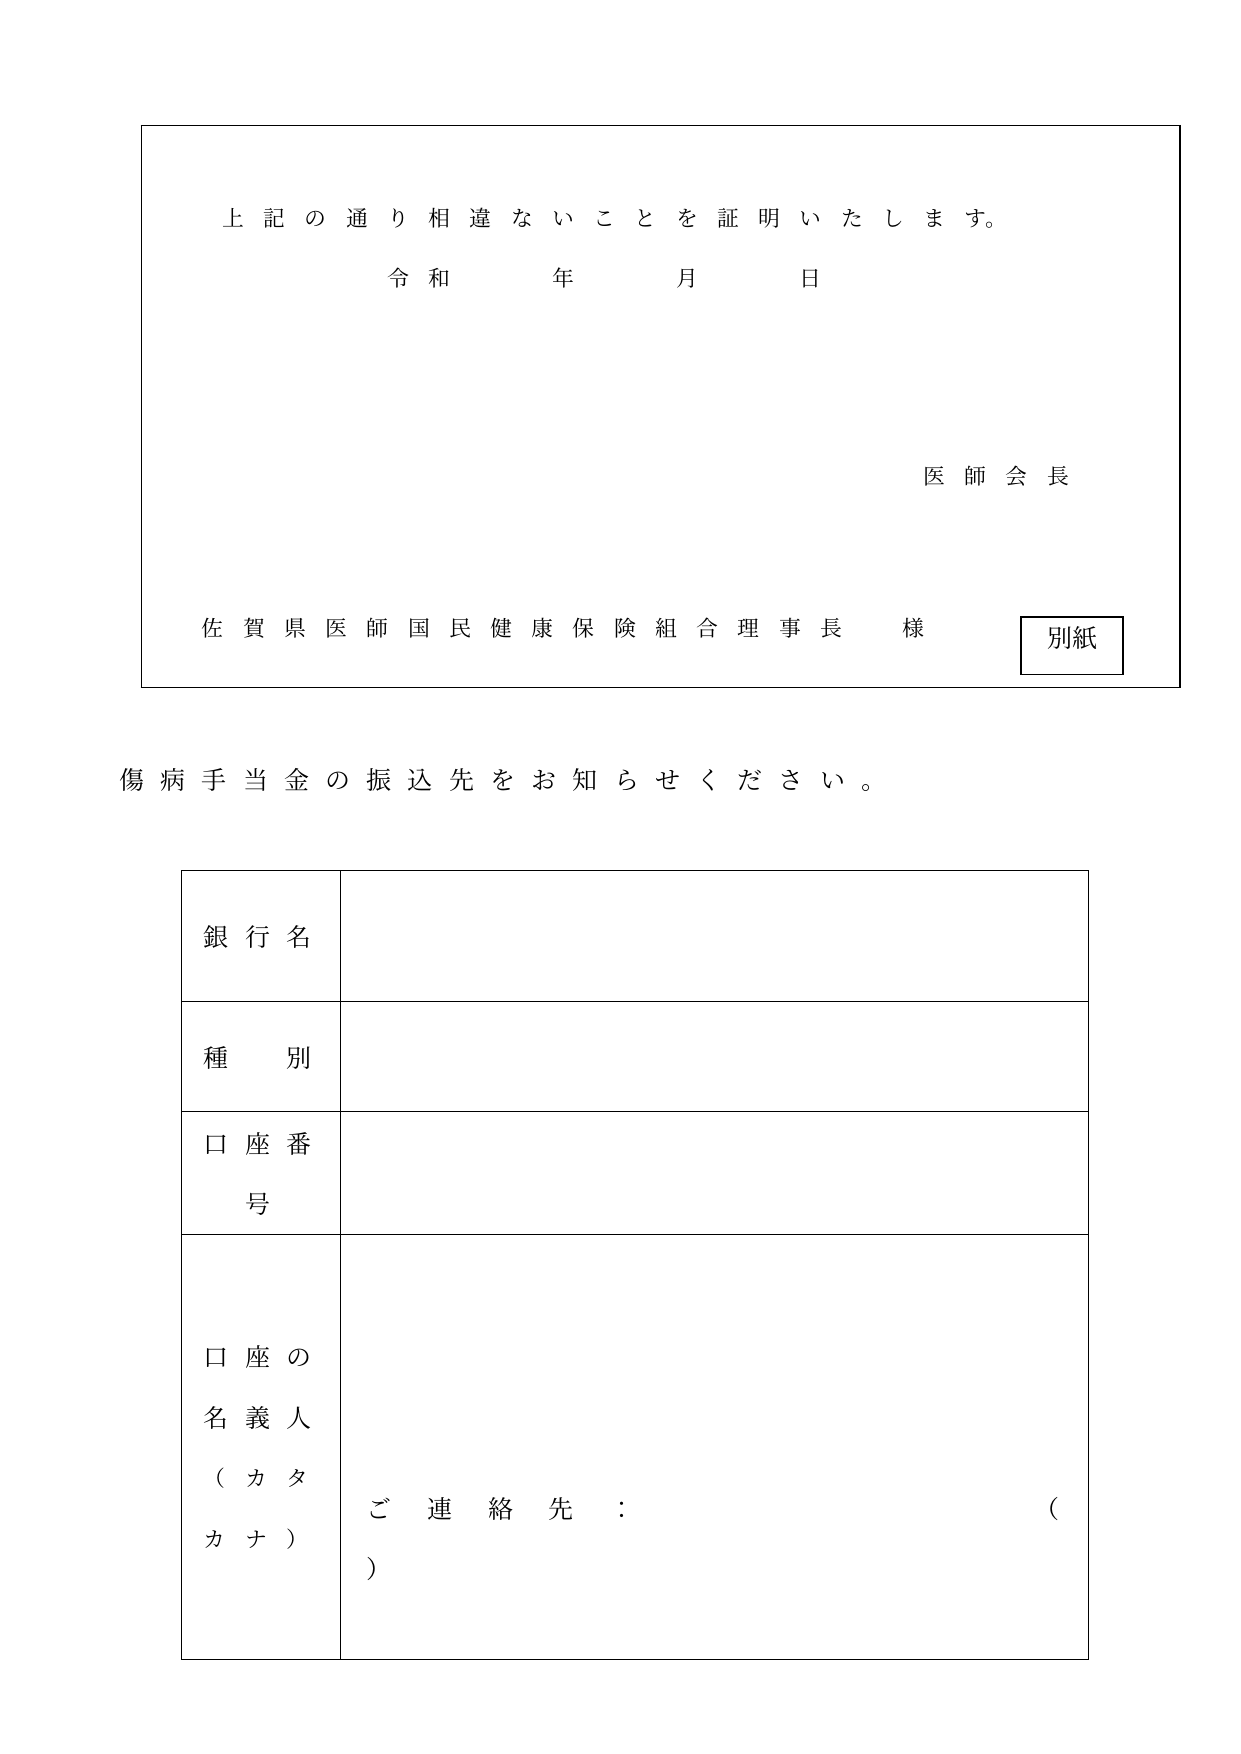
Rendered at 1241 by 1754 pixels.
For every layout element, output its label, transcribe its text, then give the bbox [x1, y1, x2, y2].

table_cell 種 別 [182, 1002, 340, 1111]
table_cell 口座番号 [182, 1112, 340, 1233]
text 傷病手当金の振込先をお知らせください。 [119, 749, 1150, 809]
table_header 銀行名 [182, 871, 340, 1001]
table_cell 口座の 名義人 （カタカナ） [182, 1235, 340, 1659]
table_cell [341, 1002, 1088, 1111]
table_header [341, 871, 1088, 1001]
table_cell [341, 1112, 1088, 1233]
table_cell ご連絡先： （ ） [341, 1235, 1088, 1659]
table_cell 上記の通り相違ないことを証明いたします。 令和 年 月 日 医師会長 医師国民健康保険組合理事長 様 [142, 126, 1179, 687]
